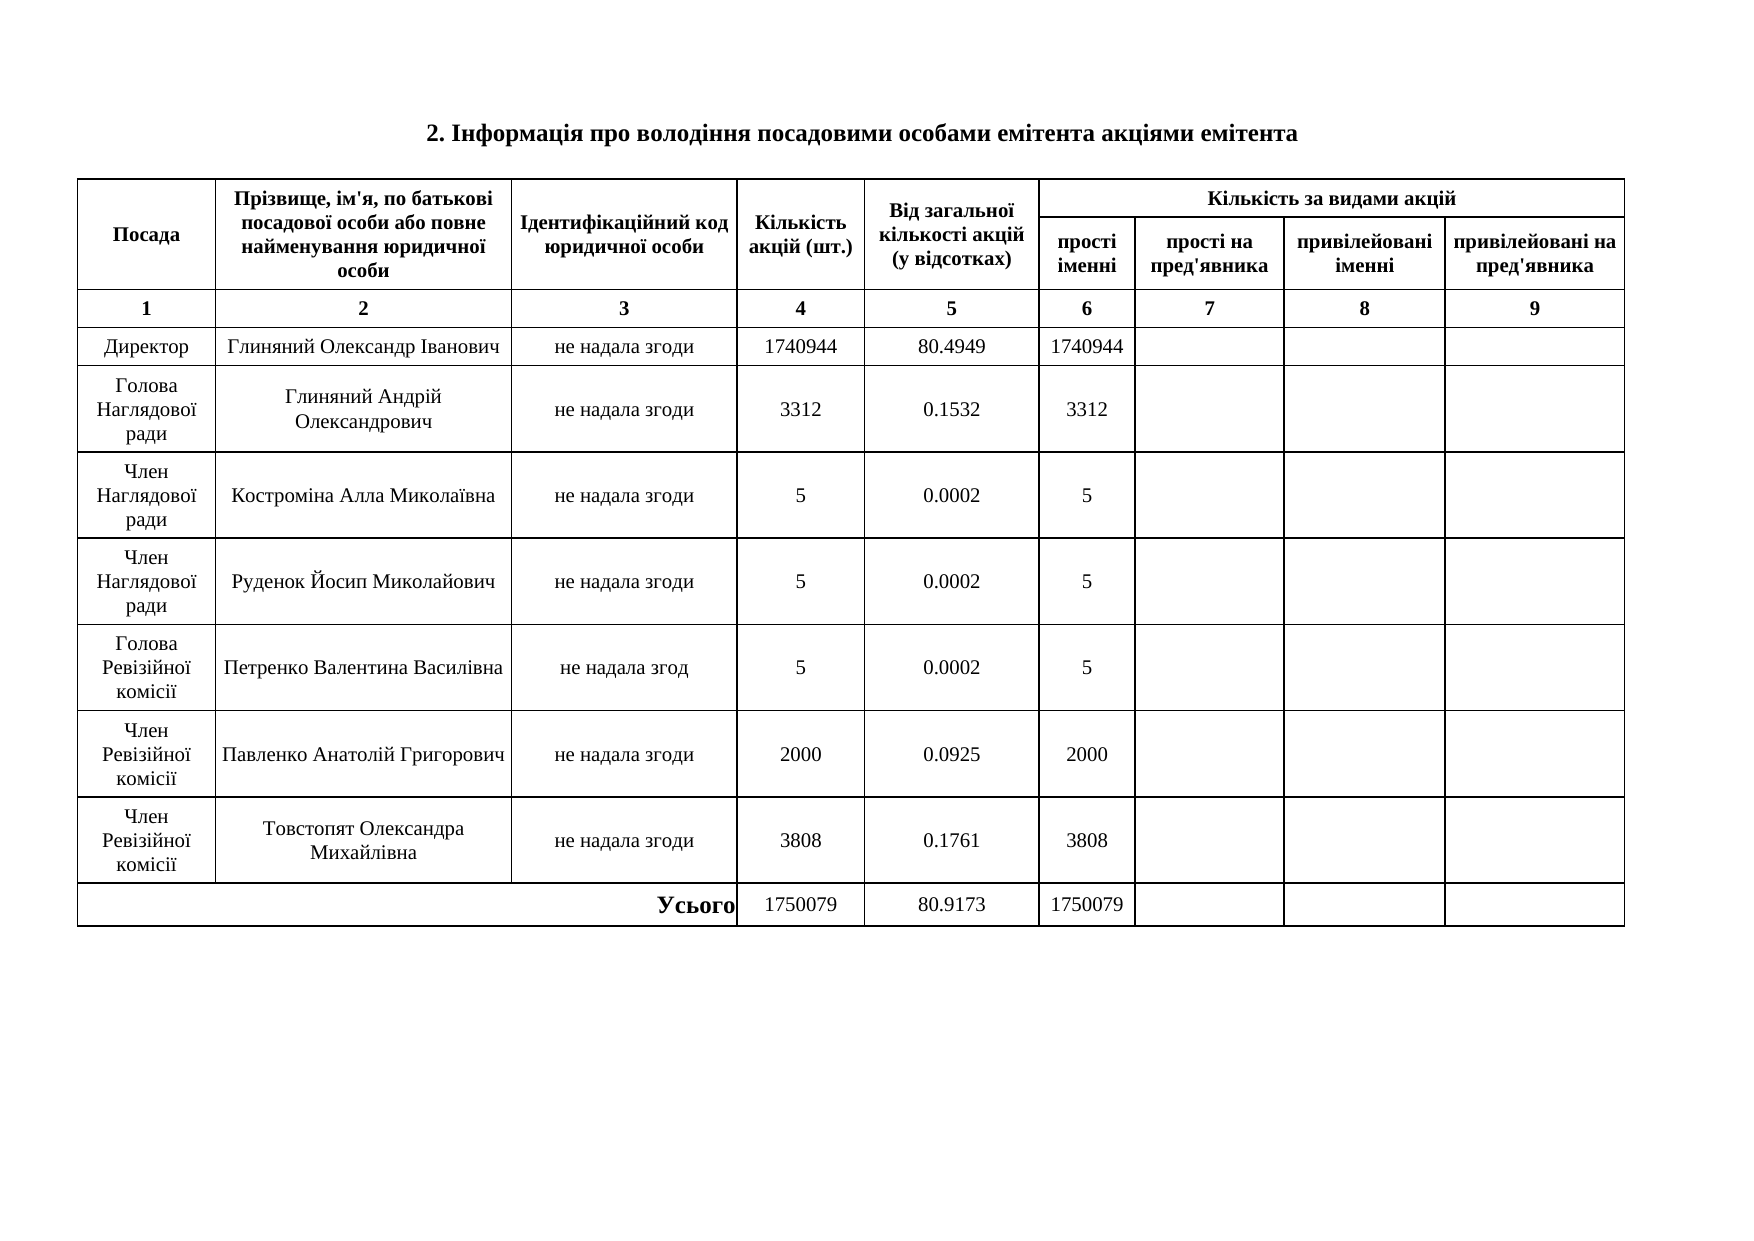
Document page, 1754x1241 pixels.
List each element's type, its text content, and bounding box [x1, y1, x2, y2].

table_cell 2 [216, 290, 511, 327]
table_cell 1750079 [1040, 884, 1134, 925]
table_cell 7 [1136, 290, 1283, 327]
table_header Кількість акцій (шт.) [738, 180, 864, 288]
table_cell [1136, 539, 1283, 623]
table_cell Глиняний Олександр Iванович [216, 328, 511, 365]
table_cell [1446, 328, 1624, 365]
table_cell [1136, 798, 1283, 882]
table_cell не надала згоди [512, 711, 736, 796]
table_cell 0.1532 [865, 366, 1038, 451]
table_cell 0.1761 [865, 798, 1038, 882]
table_header Ідентифікаційний код юридичної особи [512, 180, 736, 288]
table_cell Петренко Валентина Василiвна [216, 625, 511, 710]
table_cell Голова Ревiзiйної комiсiї [78, 625, 215, 710]
table_cell [1136, 625, 1283, 710]
table_cell не надала згоди [512, 798, 736, 882]
table_cell 5 [738, 539, 864, 623]
table_cell [1285, 798, 1444, 882]
table_cell не надала згод [512, 625, 736, 710]
table_cell Член Наглядової ради [78, 453, 215, 537]
table_cell Глиняний Андрiй Олександрович [216, 366, 511, 451]
table_cell [1285, 711, 1444, 796]
table_cell Директор [78, 328, 215, 365]
table_cell 0.0002 [865, 453, 1038, 537]
table_header Прізвище, ім'я, по батькові посадової особи або повне найменування юридичної особи [216, 180, 511, 288]
table_cell Член Ревiзiйної комiсiї [78, 798, 215, 882]
table_cell Член Ревiзiйної комiсiї [78, 711, 215, 796]
table_cell не надала згоди [512, 328, 736, 365]
table_cell 6 [1040, 290, 1134, 327]
table_cell [1136, 884, 1283, 925]
table_cell 3312 [738, 366, 864, 451]
table_cell 1740944 [1040, 328, 1134, 365]
subtitle 2. Інформація про володіння посадовими особами емітента акціями емітента [89, 118, 1636, 147]
table_cell [1285, 539, 1444, 623]
table_header Посада [78, 180, 215, 288]
table_cell 80.9173 [865, 884, 1038, 925]
table_cell 9 [1446, 290, 1624, 327]
table_cell [1446, 625, 1624, 710]
table_cell Усього [78, 884, 736, 925]
table_cell 3312 [1040, 366, 1134, 451]
table_cell Руденок Йосип Миколайович [216, 539, 511, 623]
table_cell 0.0925 [865, 711, 1038, 796]
table_cell [1285, 884, 1444, 925]
table_cell Член Наглядової ради [78, 539, 215, 623]
table_cell [1285, 625, 1444, 710]
table_cell 3808 [1040, 798, 1134, 882]
table_cell привілейовані іменні [1285, 218, 1444, 288]
table_cell 2000 [1040, 711, 1134, 796]
table_cell [1136, 711, 1283, 796]
table_cell [1285, 366, 1444, 451]
table_cell 5 [738, 453, 864, 537]
table_cell [1136, 328, 1283, 365]
table_cell 5 [1040, 539, 1134, 623]
table_cell 2000 [738, 711, 864, 796]
table_cell [1446, 539, 1624, 623]
table_cell 80.4949 [865, 328, 1038, 365]
table_cell [1446, 884, 1624, 925]
table_cell 3 [512, 290, 736, 327]
table_cell не надала згоди [512, 539, 736, 623]
table_cell [1446, 453, 1624, 537]
table_cell прості на пред'явника [1136, 218, 1283, 288]
table_cell [1446, 798, 1624, 882]
table_cell Голова Наглядової ради [78, 366, 215, 451]
table_header Кількість за видами акцій [1040, 180, 1624, 216]
table_cell 5 [865, 290, 1038, 327]
table_cell [1446, 711, 1624, 796]
table_cell не надала згоди [512, 453, 736, 537]
table_cell 8 [1285, 290, 1444, 327]
table_cell не надала згоди [512, 366, 736, 451]
table_cell 0.0002 [865, 625, 1038, 710]
table_cell Павленко Анатолiй Григорович [216, 711, 511, 796]
table_cell [1136, 366, 1283, 451]
table_cell 5 [1040, 625, 1134, 710]
table_cell 3808 [738, 798, 864, 882]
table_cell прості іменні [1040, 218, 1134, 288]
table_cell 1740944 [738, 328, 864, 365]
table_cell [1285, 328, 1444, 365]
table_cell 1 [78, 290, 215, 327]
table_cell 4 [738, 290, 864, 327]
table_cell [1285, 453, 1444, 537]
table_cell Костромiна Алла Миколаївна [216, 453, 511, 537]
table_header Від загальної кількості акцій (у відсотках) [865, 180, 1038, 288]
table_cell привілейовані на пред'явника [1446, 218, 1624, 288]
table_cell Товстопят Олександра Михайлiвна [216, 798, 511, 882]
table_cell 5 [738, 625, 864, 710]
table_cell 5 [1040, 453, 1134, 537]
table_cell 1750079 [738, 884, 864, 925]
table_cell 0.0002 [865, 539, 1038, 623]
table_cell [1446, 366, 1624, 451]
table_cell [1136, 453, 1283, 537]
